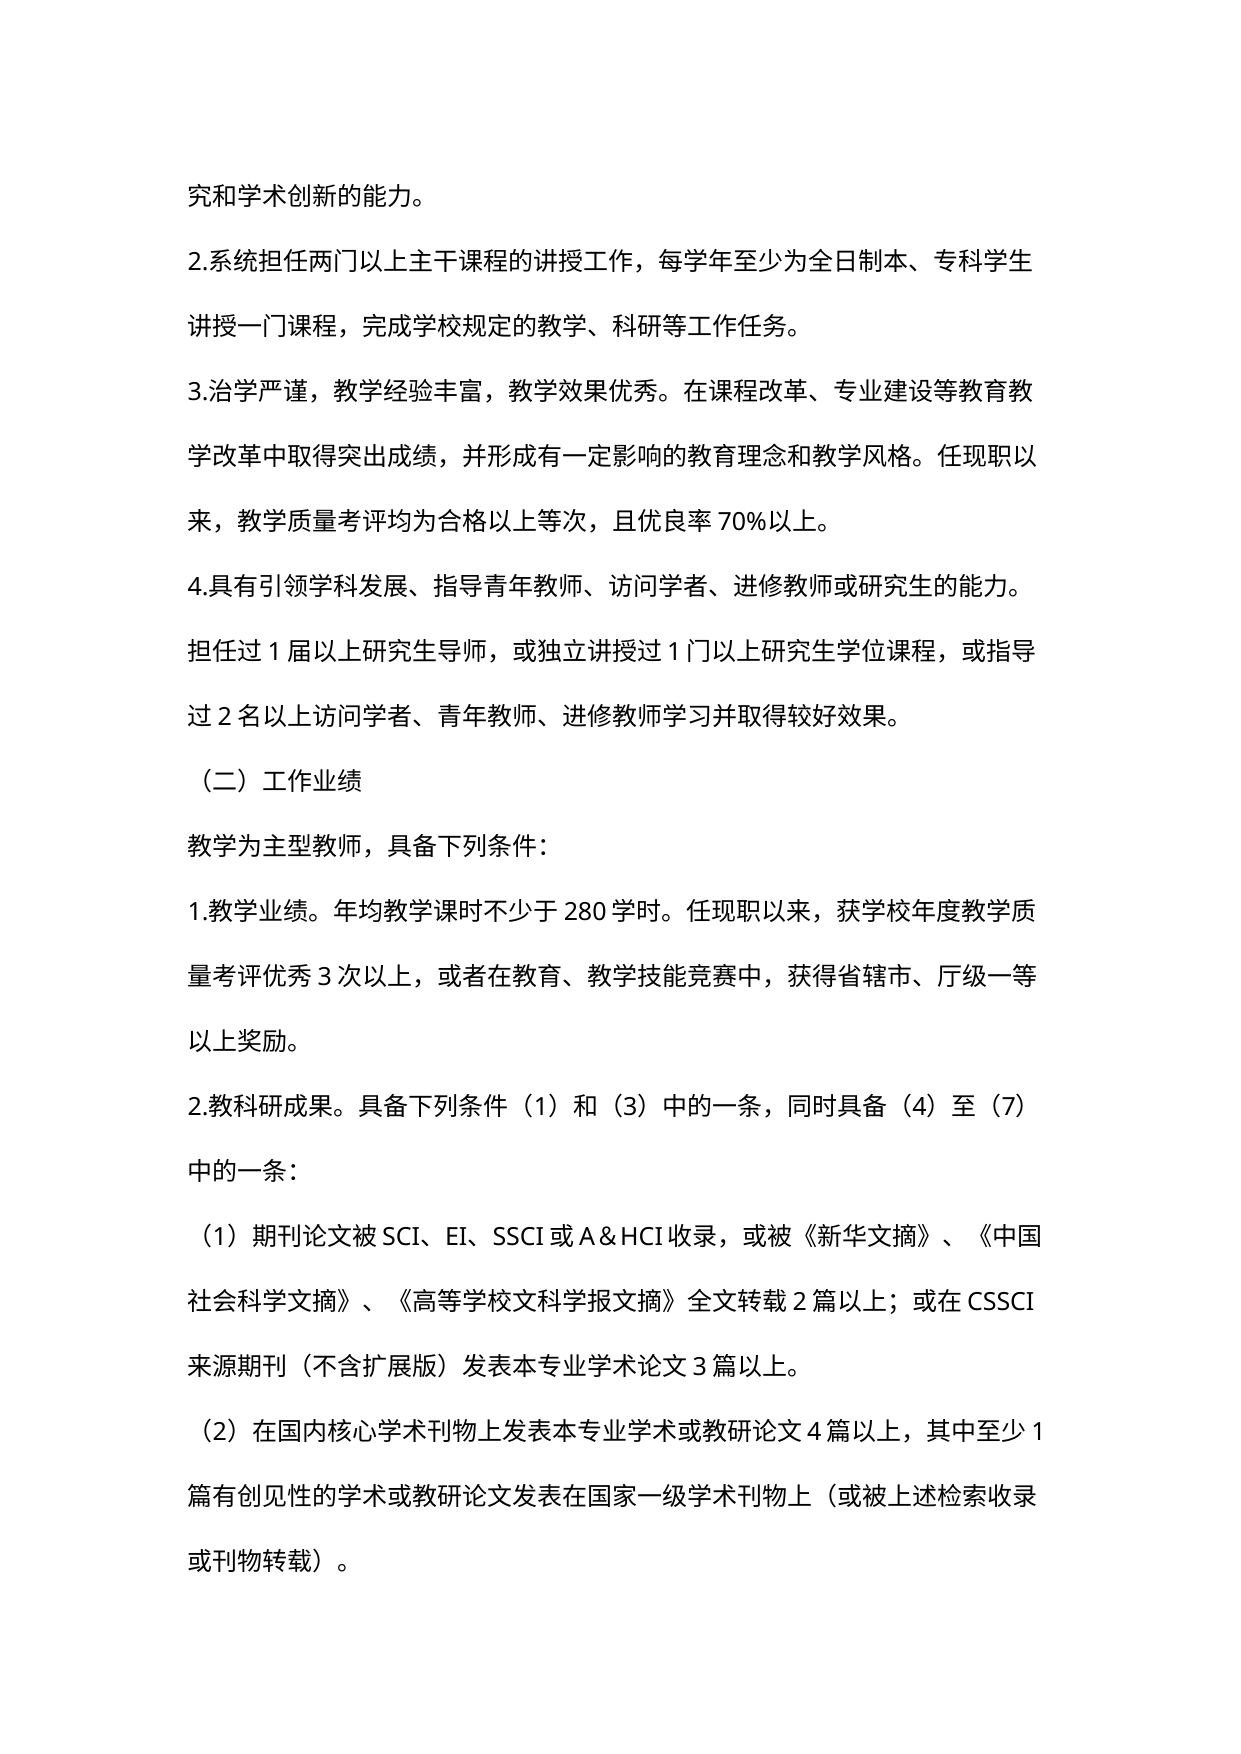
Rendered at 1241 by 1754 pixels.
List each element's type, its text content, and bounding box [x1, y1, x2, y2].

text （1）期刊论文被SCI、EI、SSCI或A＆HCI收录，或被《新华文摘》、《中国社会科学文摘》、《高等学校文科学报文摘》全文转载2篇以上；或在CSSCI来源期刊（不含扩展版）发表本专业学术论文3篇以上。 [187, 1202, 1053, 1397]
text 教学为主型教师，具备下列条件： [187, 812, 1053, 877]
text 3.治学严谨，教学经验丰富，教学效果优秀。在课程改革、专业建设等教育教学改革中取得突出成绩，并形成有一定影响的教育理念和教学风格。任现职以来，教学质量考评均为合格以上等次，且优良率70%以上。 [187, 357, 1053, 552]
text 2.系统担任两门以上主干课程的讲授工作，每学年至少为全日制本、专科学生讲授一门课程，完成学校规定的教学、科研等工作任务。 [187, 227, 1053, 357]
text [187, 162, 1053, 227]
text （2）在国内核心学术刊物上发表本专业学术或教研论文4篇以上，其中至少1篇有创见性的学术或教研论文发表在国家一级学术刊物上（或被上述检索收录或刊物转载）。 [187, 1397, 1053, 1592]
text （二）工作业绩 [187, 747, 1053, 812]
text 1.教学业绩。年均教学课时不少于280学时。任现职以来，获学校年度教学质量考评优秀3次以上，或者在教育、教学技能竞赛中，获得省辖市、厅级一等以上奖励。 [187, 877, 1053, 1072]
text 4.具有引领学科发展、指导青年教师、访问学者、进修教师或研究生的能力。担任过1届以上研究生导师，或独立讲授过1门以上研究生学位课程，或指导过2名以上访问学者、青年教师、进修教师学习并取得较好效果。 [187, 552, 1053, 747]
text 2.教科研成果。具备下列条件（1）和（3）中的一条，同时具备（4）至（7）中的一条： [187, 1072, 1053, 1202]
